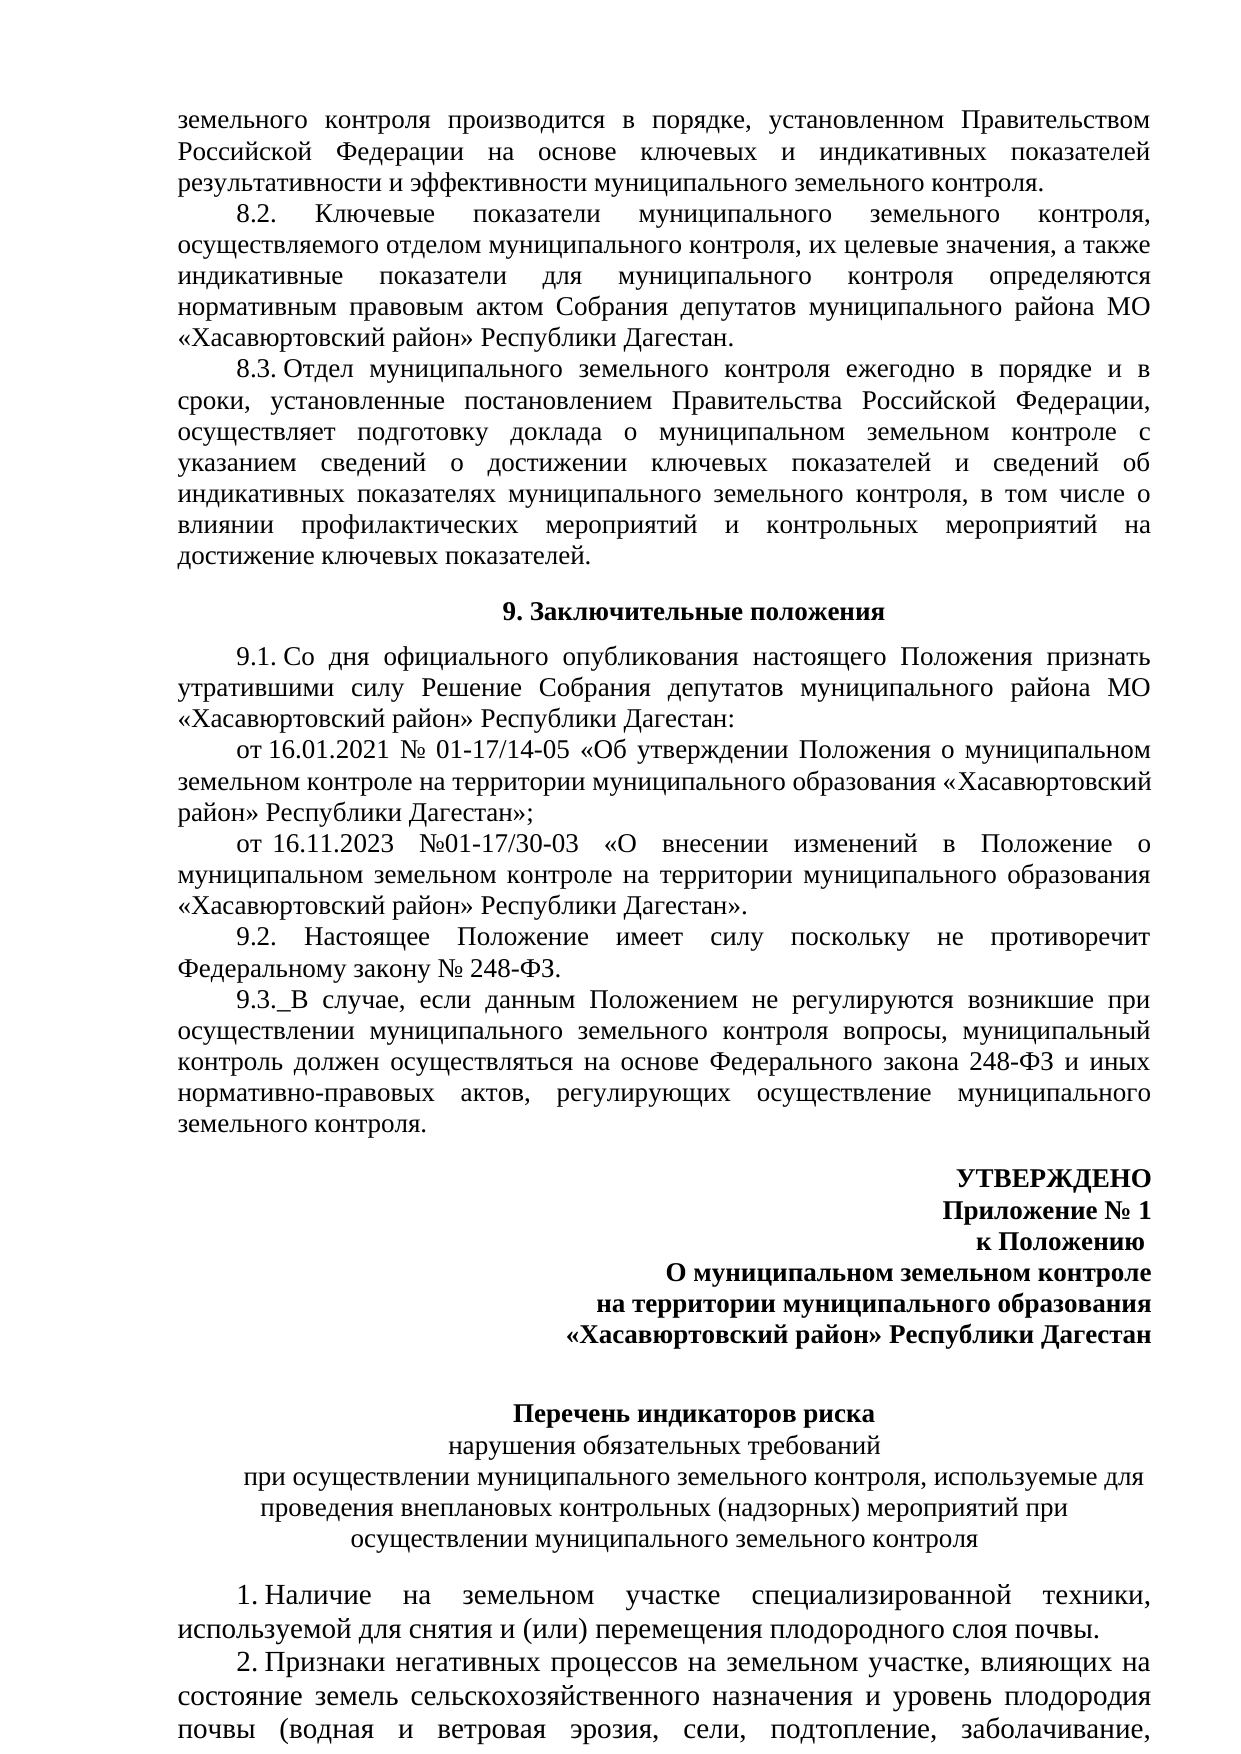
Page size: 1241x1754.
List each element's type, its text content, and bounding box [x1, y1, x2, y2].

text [177, 103, 1152, 197]
text Перечень индикаторов риска нарушения обязательных требований [177, 1398, 1152, 1460]
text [177, 1644, 1152, 1745]
text от_____16.11.2023 №01-17/30-03 «О внесении изменений в Положение о муниципальном земельном контроле на территории муниципального образования «Хасавюртовский район» Республики Дагестан». [177, 827, 1152, 921]
text УТВЕРЖДЕНО [177, 1163, 1152, 1194]
text 9. Заключительные положения [177, 595, 1152, 626]
text 9.1.___Со дня официального опубликования настоящего Положения признать утратившими силу Решение Собрания депутатов муниципального района МО «Хасавюртовский район» Республики Дагестан: [177, 640, 1152, 734]
text при осуществлении муниципального земельного контроля, используемые для проведения внеплановых контрольных (надзорных) мероприятий при осуществлении муниципального земельного контроля [177, 1460, 1152, 1553]
text 8.2. Ключевые показатели муниципального земельного контроля, осуществляемого отделом муниципального контроля, их целевые значения, а также индикативные показатели для муниципального контроля определяются нормативным правовым актом Собрания депутатов муниципального района МО «Хасавюртовский район» Республики Дагестан. [177, 197, 1152, 353]
text 1.___Наличие на земельном участке специализированной техники, используемой для снятия и (или) перемещения плодородного слоя почвы. [177, 1577, 1152, 1644]
text 8.3.___Отдел муниципального земельного контроля ежегодно в порядке и в сроки, установленные постановлением Правительства Российской Федерации, осуществляет подготовку доклада о муниципальном земельном контроле с указанием сведений о достижении ключевых показателей и сведений об индикативных показателях муниципального земельного контроля, в том числе о влиянии профилактических мероприятий и контрольных мероприятий на достижение ключевых показателей. [177, 353, 1152, 571]
text 9.3._В случае, если данным Положением не регулируются возникшие при осуществлении муниципального земельного контроля вопросы, муниципальный контроль должен осуществляться на основе Федерального закона 248-ФЗ и иных нормативно-правовых актов, регулирующих осуществление муниципального земельного контроля. [177, 983, 1152, 1138]
text Приложение № 1 к Положению О муниципальном земельном контроле на территории муниципального образования «Хасавюртовский район» Республики Дагестан [177, 1194, 1152, 1373]
text от___16.01.2021 № 01-17/14-05 «Об утверждении Положения о муниципальном земельном контроле на территории муниципального образования «Хасавюртовский район» Республики Дагестан»; [177, 734, 1152, 827]
text 9.2. Настоящее Положение имеет силу поскольку не противоречит Федеральному закону № 248-ФЗ. [177, 921, 1152, 983]
